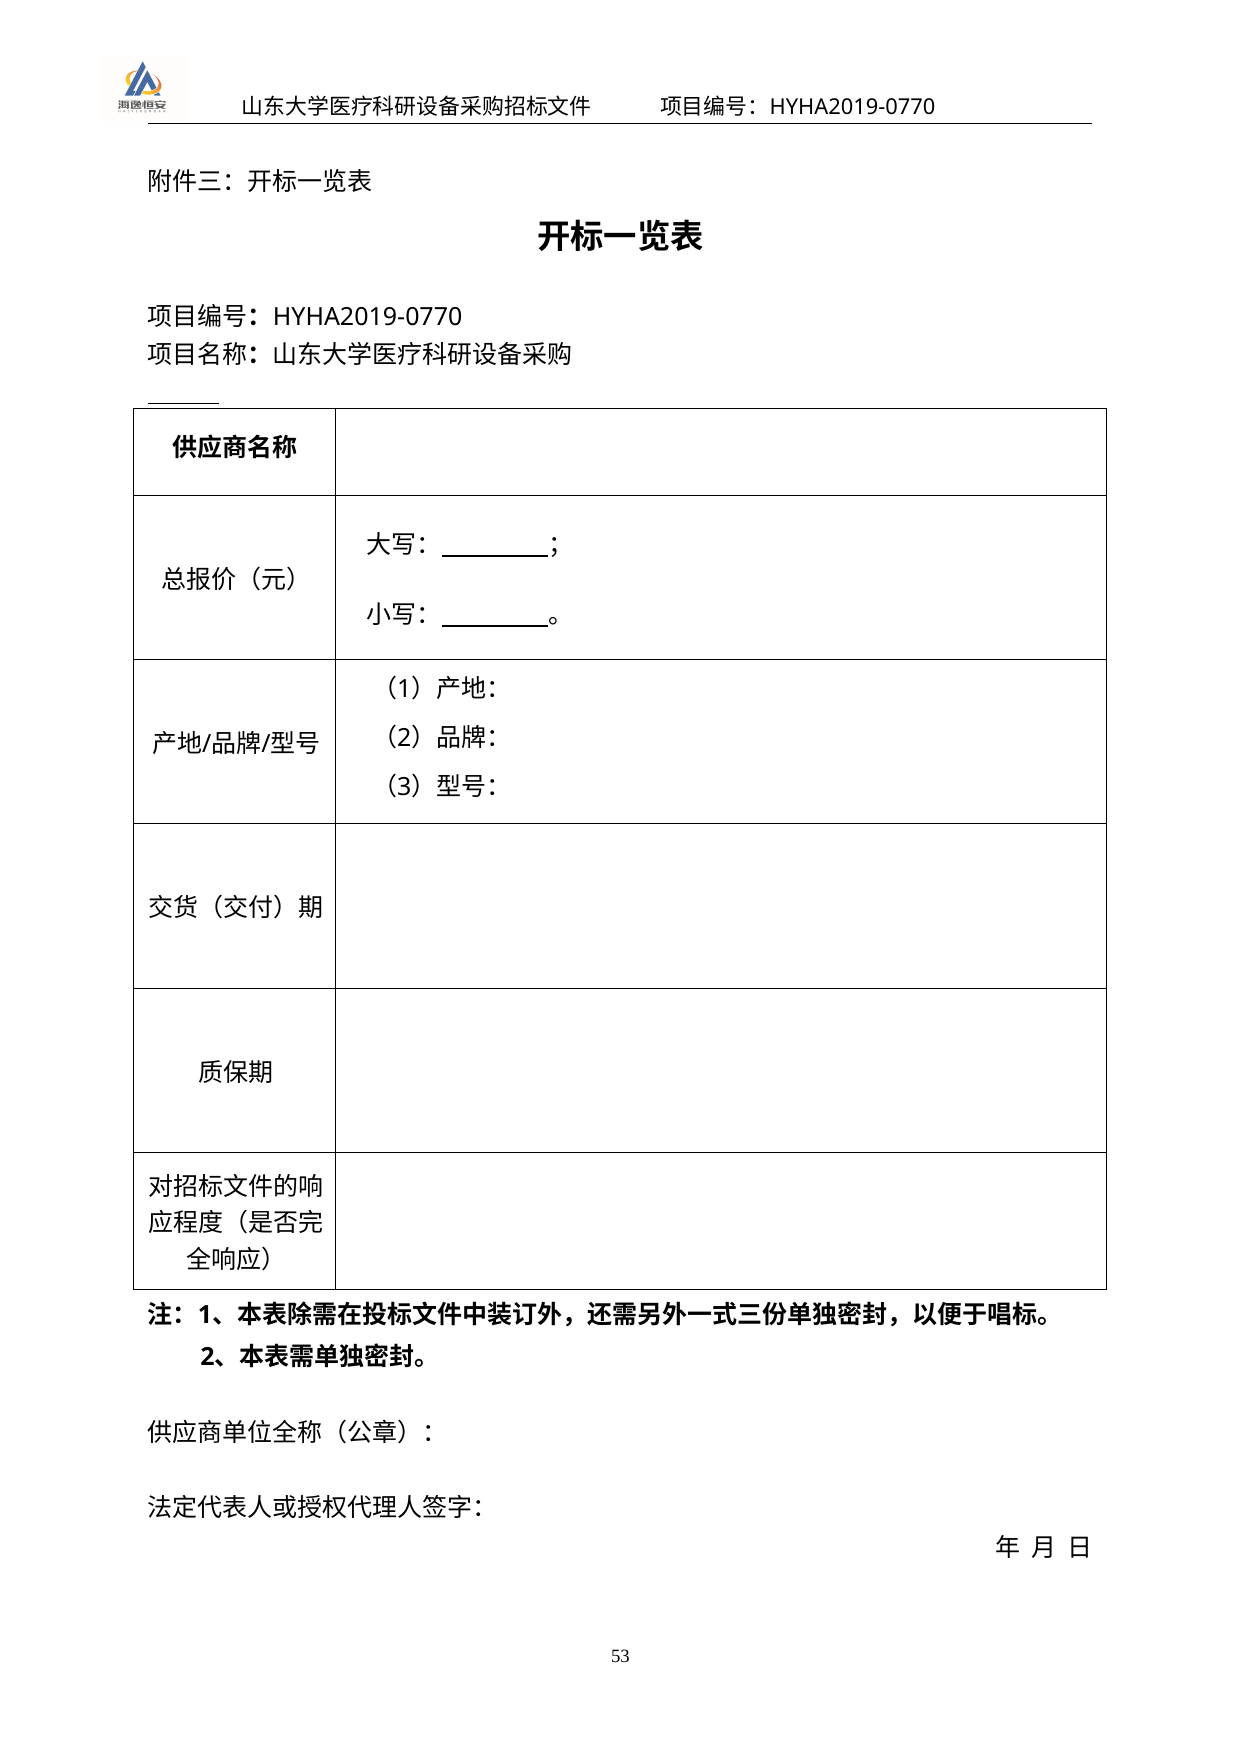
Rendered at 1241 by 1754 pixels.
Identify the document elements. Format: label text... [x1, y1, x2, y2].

text 供应商单位全称（公章）： [148, 1411, 1073, 1448]
table_cell [336, 824, 1106, 987]
table_cell 产地/品牌/型号 [134, 660, 335, 823]
text 法定代表人或授权代理人签字： [148, 1486, 1073, 1523]
text 项目名称：山东大学医疗科研设备采购 [148, 333, 1092, 371]
table_header 供应商名称 [134, 409, 335, 495]
text 项目编号：HYHA2019-0770 [148, 296, 1092, 333]
picture [99, 56, 187, 121]
text 开标一览表 [148, 210, 1092, 258]
table_cell （1）产地： （2）品牌： （3）型号： [336, 660, 1106, 823]
table_cell [336, 989, 1106, 1152]
table_cell 大写： ； 小写： 。 [336, 496, 1106, 659]
table_cell 质保期 [134, 989, 335, 1152]
table_cell 对招标文件的响应程度（是否完全响应） [134, 1153, 335, 1289]
text 年 月 日 [148, 1523, 1092, 1565]
table_cell [336, 1153, 1106, 1289]
text 注：1、本表除需在投标文件中装订外，还需另外一式三份单独密封，以便于唱标。 [148, 1290, 1092, 1332]
subtitle 附件三：开标一览表 [148, 160, 1092, 198]
table_cell 总报价（元） [134, 496, 335, 659]
table_header [336, 409, 1106, 495]
text 2、本表需单独密封。 [148, 1332, 1092, 1373]
table_cell 交货（交付）期 [134, 824, 335, 987]
